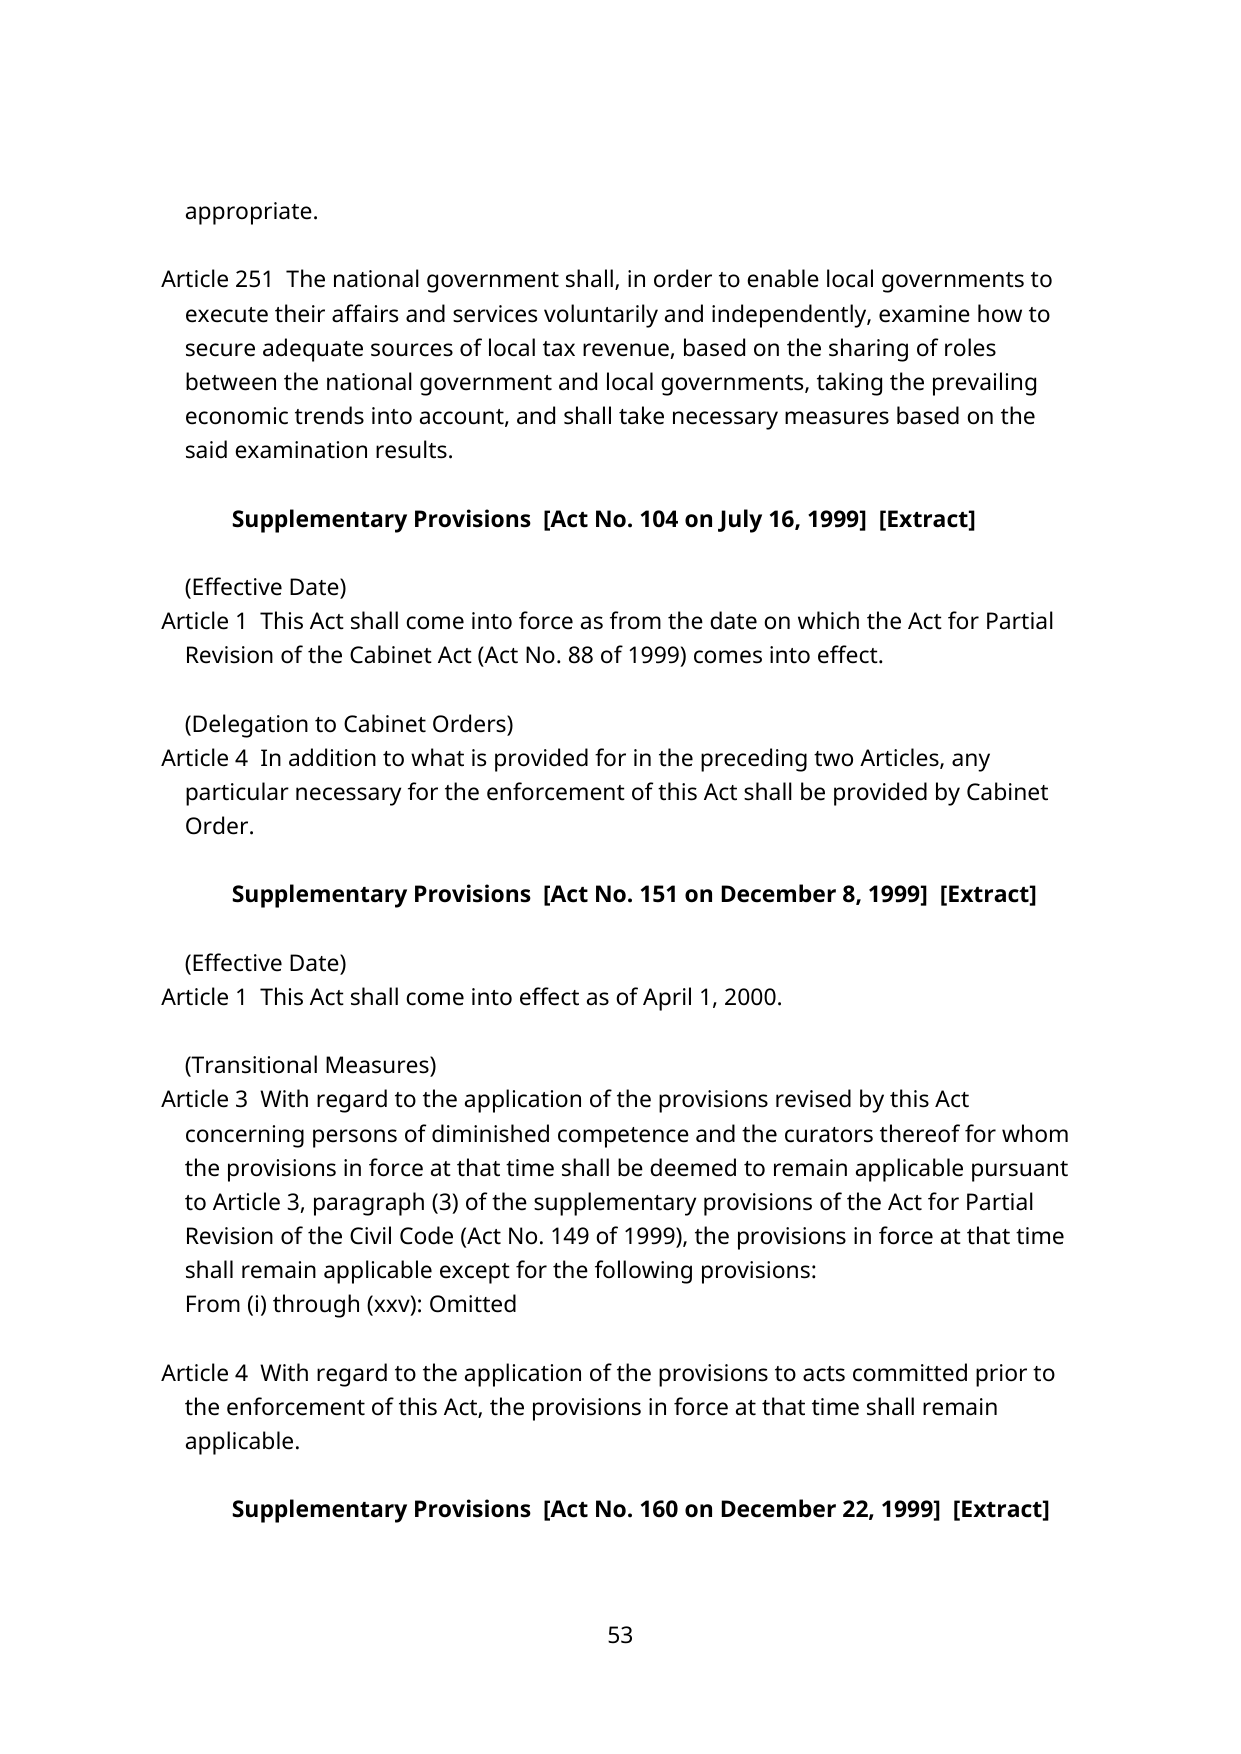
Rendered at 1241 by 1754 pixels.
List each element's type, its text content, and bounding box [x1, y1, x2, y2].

text Supplementary Provisions [Act No. 151 on December 8, 1999] [Extract] [230, 877, 1079, 911]
text (Delegation to Cabinet Orders) [184, 706, 1079, 740]
text Article 4 In addition to what is provided for in the preceding two Articles, any particular necessary for the enforcement of this Act shall be provided by Cabinet Order. [161, 740, 1079, 843]
text (Effective Date) [184, 945, 1079, 979]
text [161, 194, 1079, 228]
text Article 1 This Act shall come into effect as of April 1, 2000. [161, 979, 1079, 1014]
text Supplementary Provisions [Act No. 104 on July 16, 1999] [Extract] [230, 501, 1079, 535]
text Article 1 This Act shall come into force as from the date on which the Act for Partial Revision of the Cabinet Act (Act No. 88 of 1999) comes into effect. [161, 604, 1079, 672]
text (Transitional Measures) [184, 1048, 1079, 1082]
text From (i) through (xxv): Omitted [184, 1287, 1079, 1321]
text Article 4 With regard to the application of the provisions to acts committed prior to the enforcement of this Act, the provisions in force at that time shall remain applicable. [161, 1355, 1079, 1458]
text Supplementary Provisions [Act No. 160 on December 22, 1999] [Extract] [230, 1492, 1079, 1526]
text Article 251 The national government shall, in order to enable local governments to execute their affairs and services voluntarily and independently, examine how to secure adequate sources of local tax revenue, based on the sharing of roles between the national government and local governments, taking the prevailing economic trends into account, and shall take necessary measures based on the said examination results. [161, 262, 1079, 467]
text Article 3 With regard to the application of the provisions revised by this Act concerning persons of diminished competence and the curators thereof for whom the provisions in force at that time shall be deemed to remain applicable pursuant to Article 3, paragraph (3) of the supplementary provisions of the Act for Partial Revision of the Civil Code (Act No. 149 of 1999), the provisions in force at that time shall remain applicable except for the following provisions: [161, 1082, 1079, 1287]
text (Effective Date) [184, 569, 1079, 604]
